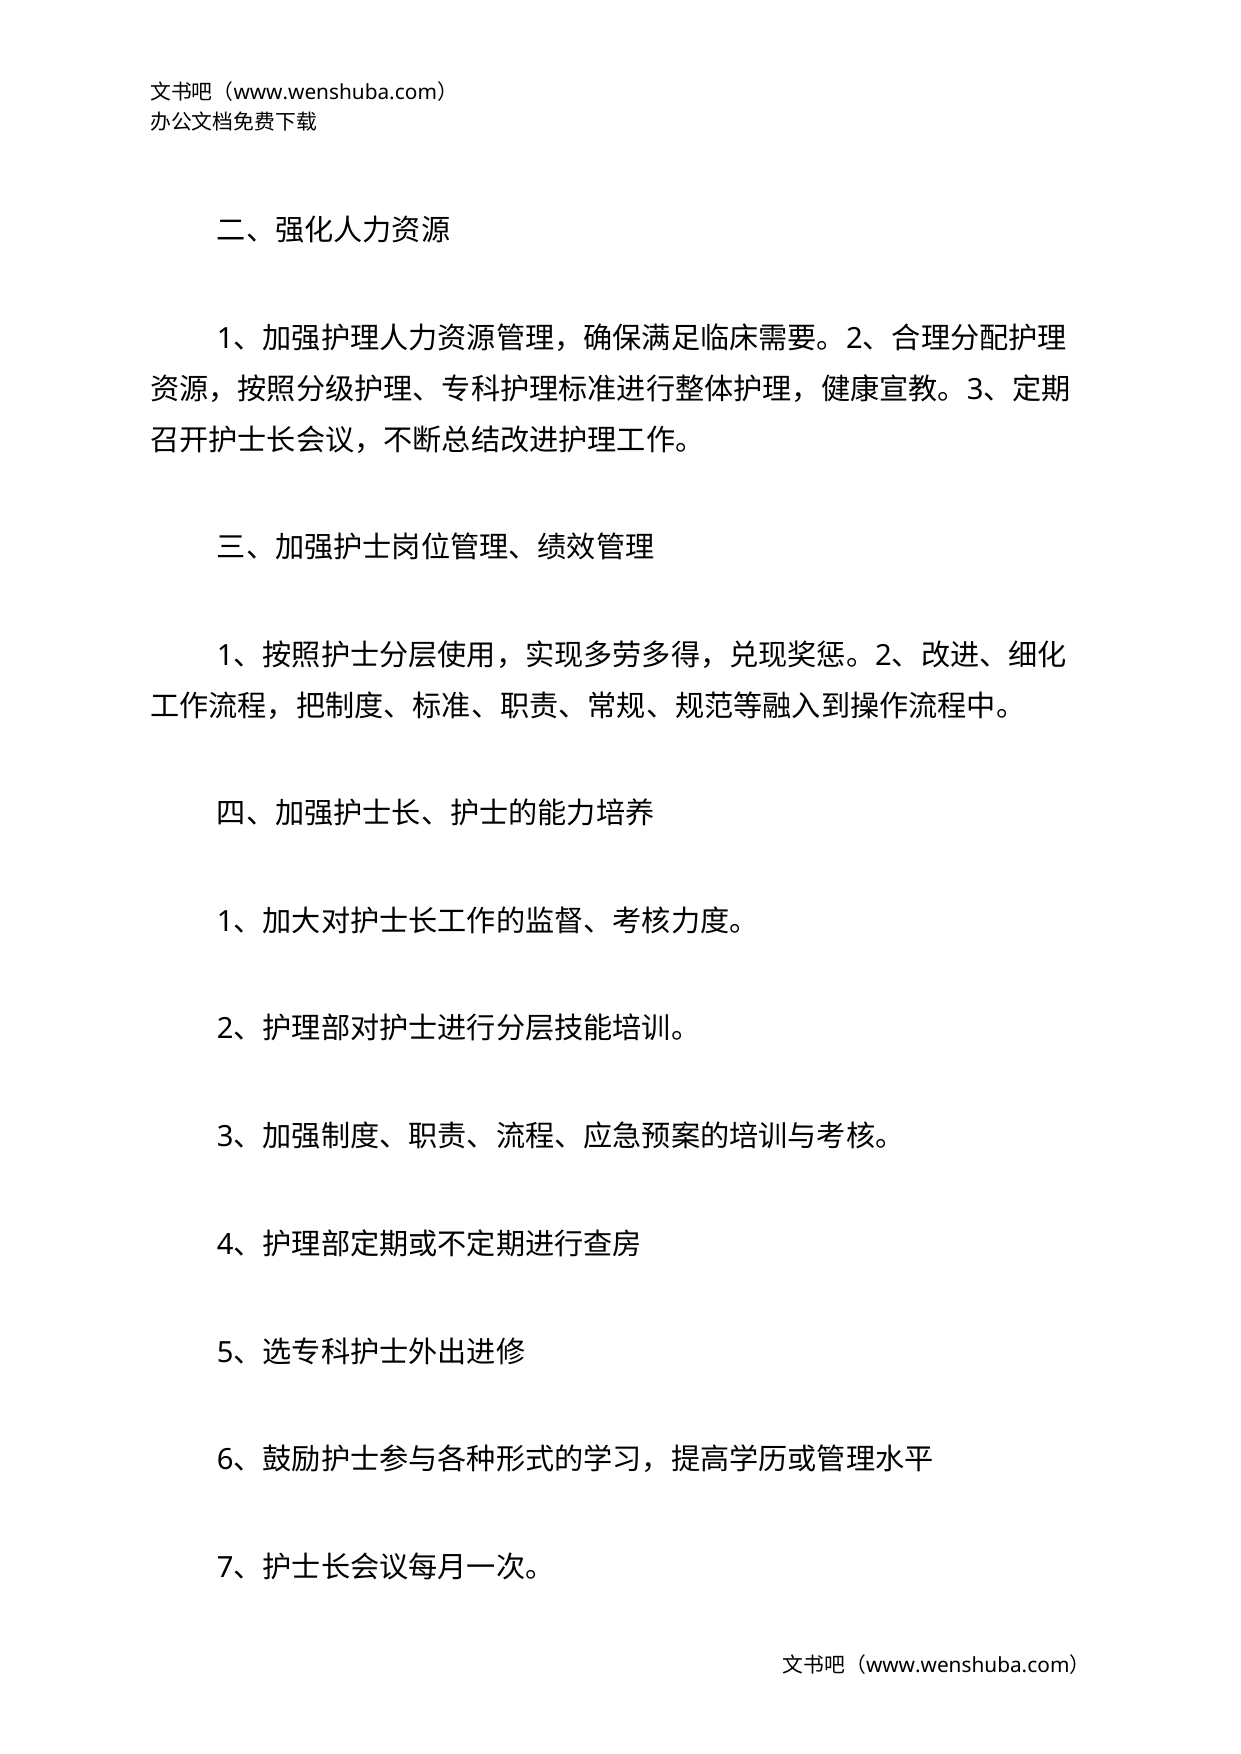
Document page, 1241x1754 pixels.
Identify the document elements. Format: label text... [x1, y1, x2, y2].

text 6、鼓励护士参与各种形式的学习，提高学历或管理水平 [150, 1436, 1090, 1478]
text 7、护士长会议每月一次。 [150, 1544, 1090, 1586]
text 1、加大对护士长工作的监督、考核力度。 [150, 897, 1090, 940]
text 3、加强制度、职责、流程、应急预案的培训与考核。 [150, 1113, 1090, 1155]
text 三、加强护士岗位管理、绩效管理 [150, 524, 1090, 566]
text 2、护理部对护士进行分层技能培训。 [150, 1005, 1090, 1047]
text 1、加强护理人力资源管理，确保满足临床需要。2、合理分配护理资源，按照分级护理、专科护理标准进行整体护理，健康宣教。3、定期召开护士长会议，不断总结改进护理工作。 [150, 314, 1090, 458]
text 二、强化人力资源 [150, 207, 1090, 249]
text 1、按照护士分层使用，实现多劳多得，兑现奖惩。2、改进、细化工作流程，把制度、标准、职责、常规、规范等融入到操作流程中。 [150, 631, 1090, 724]
text 5、选专科护士外出进修 [150, 1328, 1090, 1371]
text 四、加强护士长、护士的能力培养 [150, 790, 1090, 832]
text 4、护理部定期或不定期进行查房 [150, 1221, 1090, 1263]
